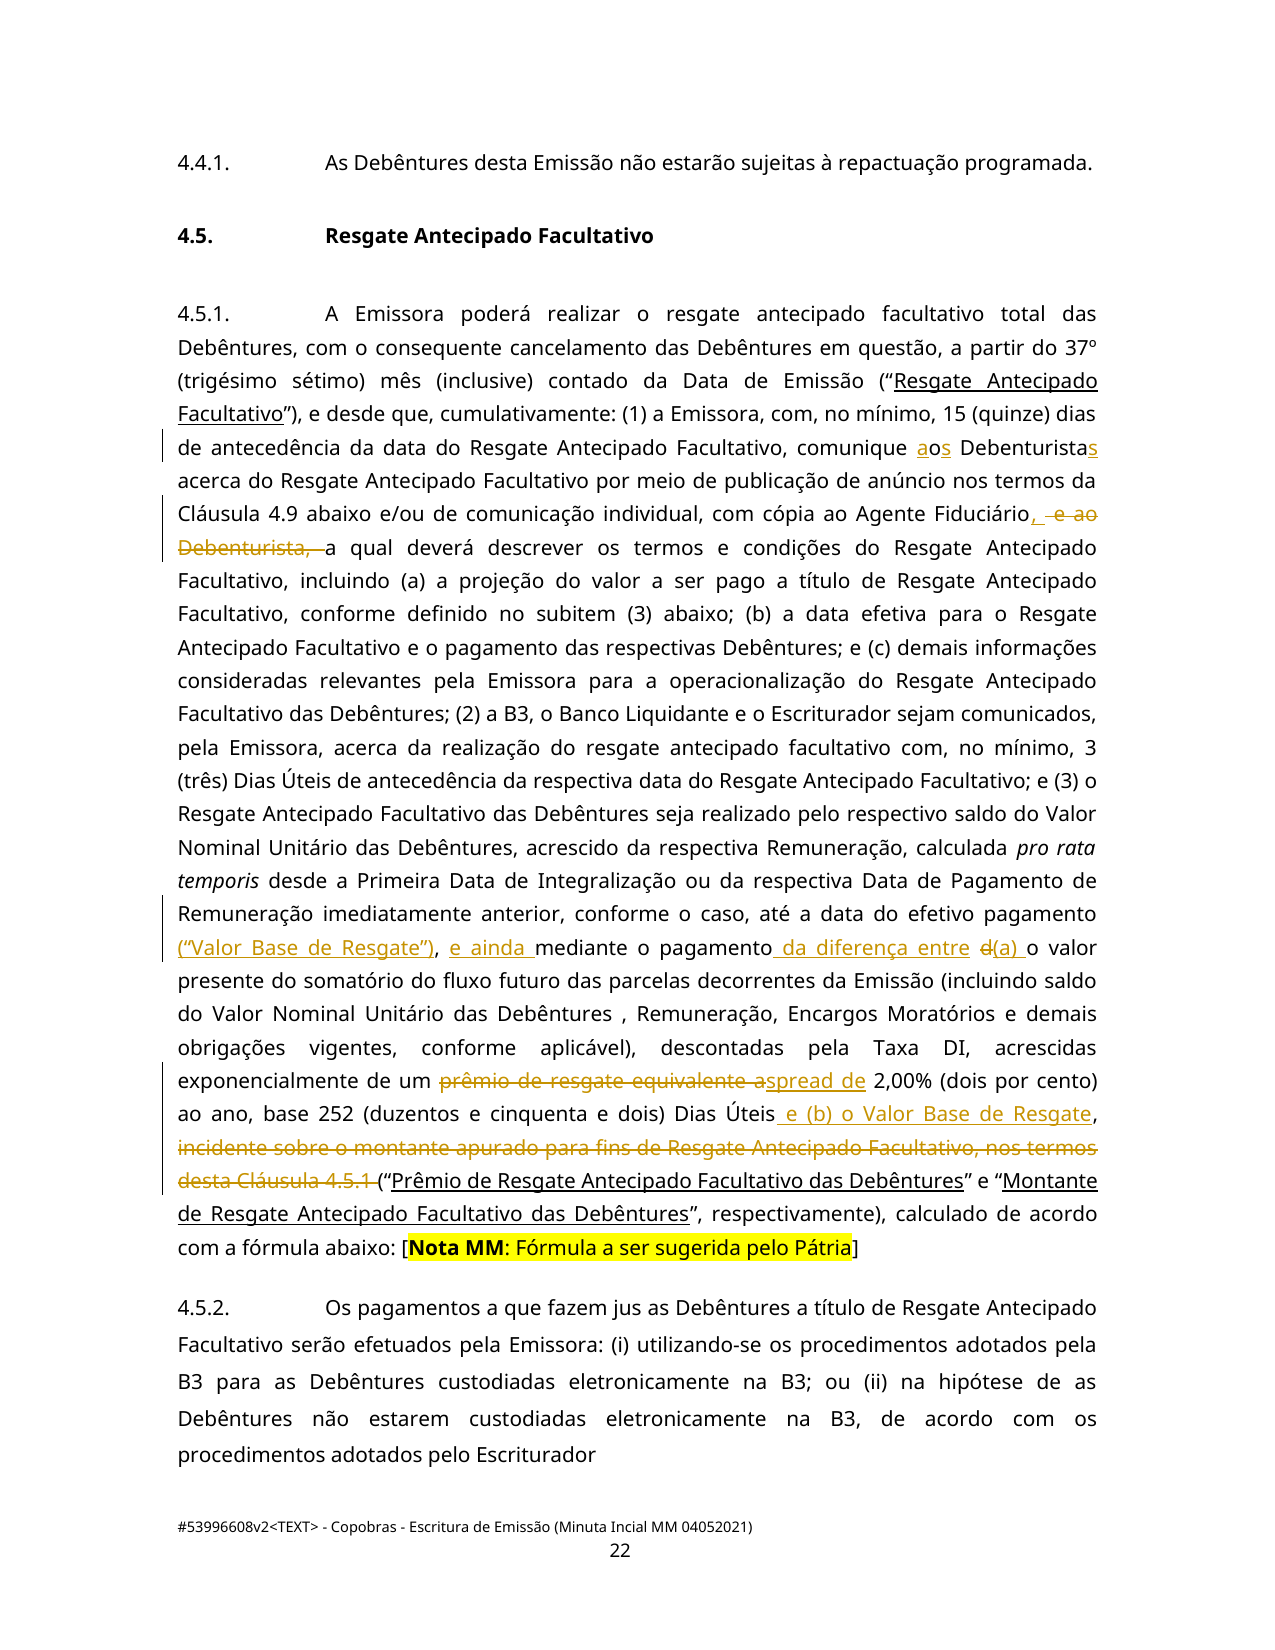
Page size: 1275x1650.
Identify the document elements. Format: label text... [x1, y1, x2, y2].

list Resgate Antecipado Facultativo [177, 221, 1098, 250]
text 4.5.2. Os pagamentos a que fazem jus as Debêntures a título de Resgate Antecipado Facultativo serão efetuados pela Emissora: (i) utilizando-se os procedimentos adotados pela B3 para as Debêntures custodiadas eletronicamente na B3; ou (ii) na hipótese de as Debêntures não estarem custodiadas eletronicamente na B3, de acordo com os procedimentos adotados pelo Escriturador [177, 1293, 1098, 1469]
text 4.4.1. As Debêntures desta Emissão não estarão sujeitas à repactuação programada. [177, 148, 1098, 176]
list 4.5.1. A Emissora poderá realizar o resgate antecipado facultativo total das Debêntures, com o consequente cancelamento das Debêntures em questão, a partir do 37º (trigésimo sétimo) mês (inclusive) contado da Data de Emissão (“Resgate Antecipado Facultativo”), e desde que, cumulativamente: (1) a Emissora, com, no mínimo, 15 (quinze) dias de antecedência da data do Resgate Antecipado Facultativo, comunique o Debenturista acerca do Resgate Antecipado Facultativo por meio de publicação de anúncio nos termos da Cláusula 4.9 abaixo e/ou de comunicação individual, com cópia ao Agente Fiduciárioa qual deverá descrever os termos e condições do Resgate Antecipado Facultativo, incluindo (a) a projeção do valor a ser pago a título de Resgate Antecipado Facultativo, conforme definido no subitem (3) abaixo; (b) a data efetiva para o Resgate Antecipado Facultativo e o pagamento das respectivas Debêntures; e (c) demais informações consideradas relevantes pela Emissora para a operacionalização do Resgate Antecipado Facultativo das Debêntures; (2) a B3, o Banco Liquidante e o Escriturador sejam comunicados, pela Emissora, acerca da realização do resgate antecipado facultativo com, no mínimo, 3 (três) Dias Úteis de antecedência da respectiva data do Resgate Antecipado Facultativo; e (3) o Resgate Antecipado Facultativo das Debêntures seja realizado pelo respectivo saldo do Valor Nominal Unitário das Debêntures, acrescido da respectiva Remuneração, calculada pro rata temporis desde a Primeira Data de Integralização ou da respectiva Data de Pagamento de Remuneração imediatamente anterior, conforme o caso, até a data do efetivo pagamento, mediante o pagamento o valor presente do somatório do fluxo futuro das parcelas decorrentes da Emissão (incluindo saldo do Valor Nominal Unitário das Debêntures , Remuneração, Encargos Moratórios e demais obrigações vigentes, conforme aplicável), descontadas pela Taxa DI, acrescidas exponencialmente de um 2,00% (dois por cento) ao ano, base 252 (duzentos e cinquenta e dois) Dias Úteis, (“Prêmio de Resgate Antecipado Facultativo das Debêntures” e “Montante de Resgate Antecipado Facultativo das Debêntures”, respectivamente), calculado de acordo com a fórmula abaixo: [Nota MM: Fórmula a ser sugerida pelo Pátria] [177, 295, 1098, 1149]
